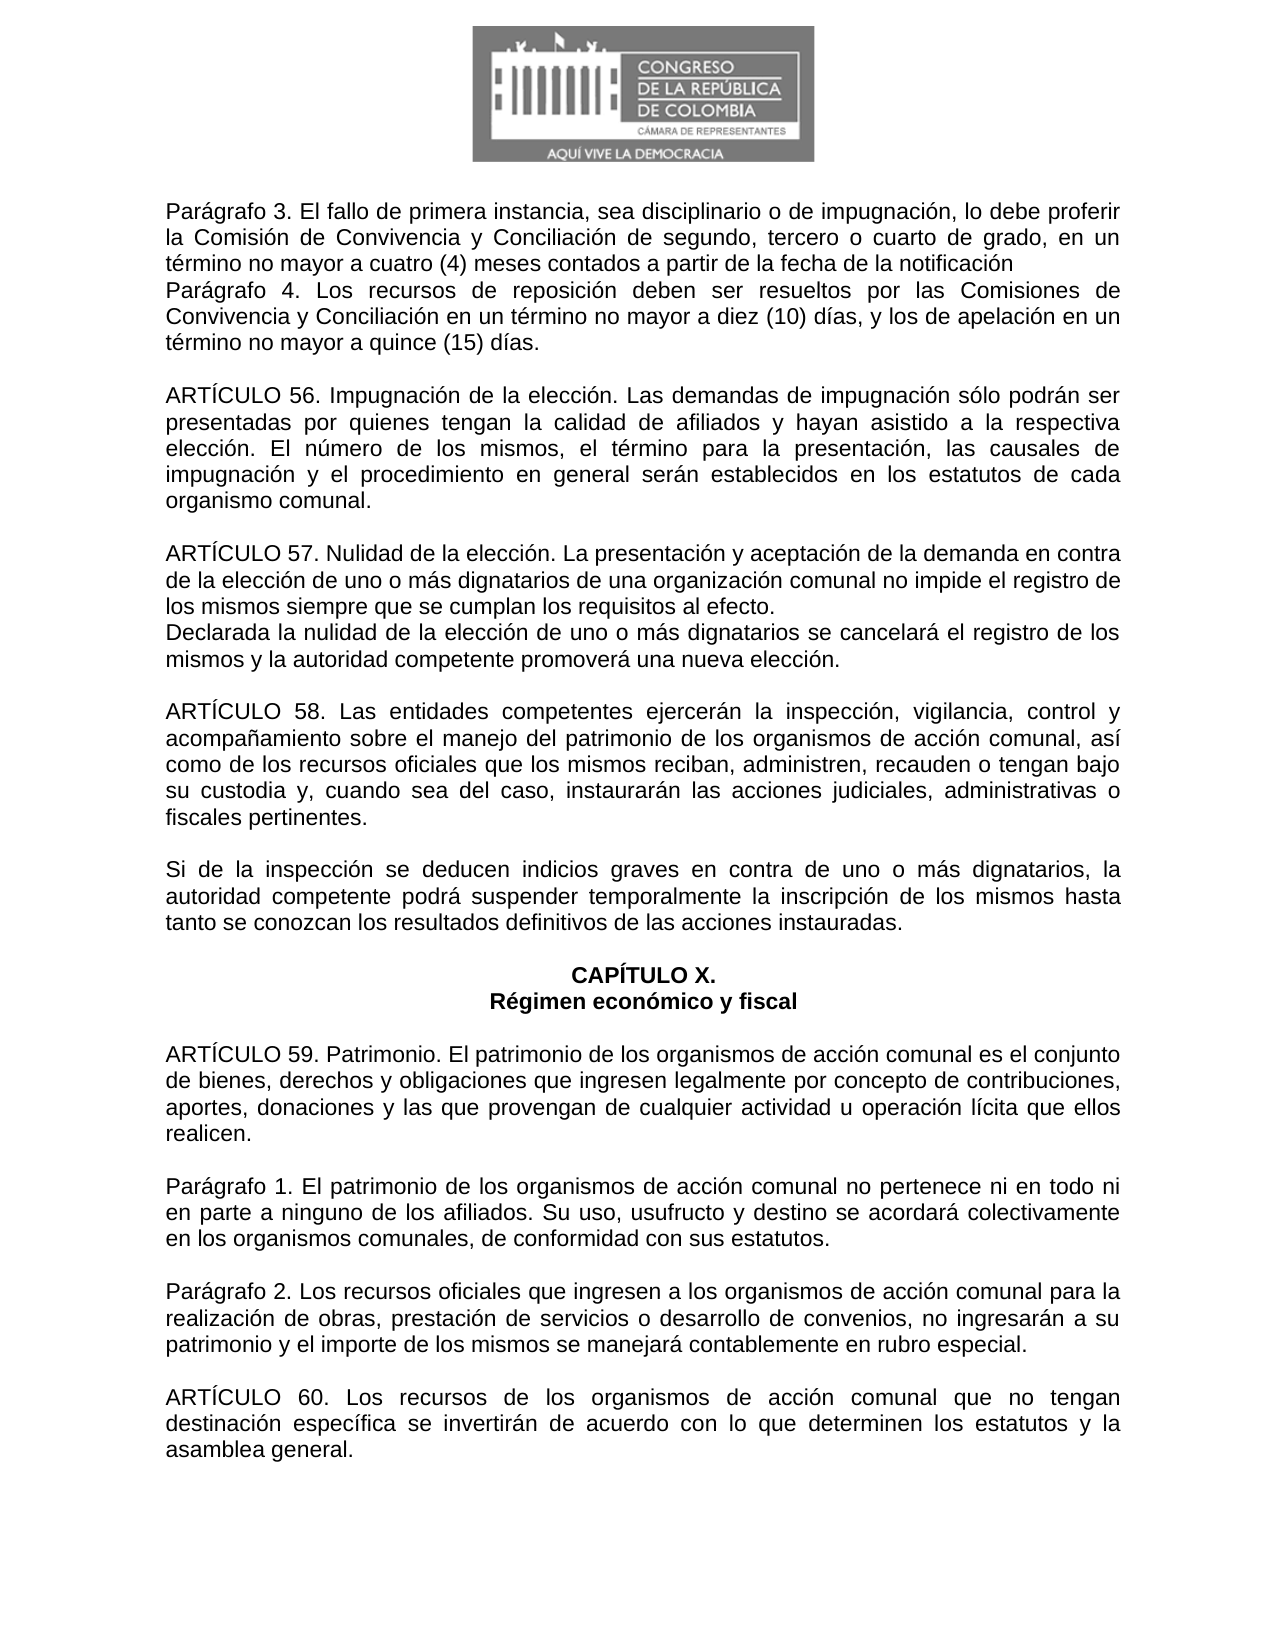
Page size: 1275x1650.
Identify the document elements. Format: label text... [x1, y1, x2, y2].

text Parágrafo 3. El fallo de primera instancia, sea disciplinario o de impugnación, lo debe proferir la Comisión de Convivencia y Conciliación de segundo, tercero o cuarto de grado, en un término no mayor a cuatro (4) meses contados a partir de la fecha de la notificación [165, 198, 1121, 277]
text ARTÍCULO 57. Nulidad de la elección. La presentación y aceptación de la demanda en contra de la elección de uno o más dignatarios de una organización comunal no impide el registro de los mismos siempre que se cumplan los requisitos al efecto. [165, 540, 1121, 619]
text ARTÍCULO 58. Las entidades competentes ejercerán la inspección, vigilancia, control y acompañamiento sobre el manejo del patrimonio de los organismos de acción comunal, así como de los recursos oficiales que los mismos reciban, administren, recauden o tengan bajo su custodia y, cuando sea del caso, instaurarán las acciones judiciales, administrativas o fiscales pertinentes. [165, 698, 1121, 830]
text ARTÍCULO 59. Patrimonio. El patrimonio de los organismos de acción comunal es el conjunto de bienes, derechos y obligaciones que ingresen legalmente por concepto de contribuciones, aportes, donaciones y las que provengan de cualquier actividad u operación lícita que ellos realicen. [165, 1041, 1121, 1146]
picture [472, 26, 815, 165]
text ARTÍCULO 56. Impugnación de la elección. Las demandas de impugnación sólo podrán ser presentadas por quienes tengan la calidad de afiliados y hayan asistido a la respectiva elección. El número de los mismos, el término para la presentación, las causales de impugnación y el procedimiento en general serán establecidos en los estatutos de cada organismo comunal. [165, 382, 1121, 514]
text Declarada la nulidad de la elección de uno o más dignatarios se cancelará el registro de los mismos y la autoridad competente promoverá una nueva elección. [165, 619, 1121, 672]
text Parágrafo 1. El patrimonio de los organismos de acción comunal no pertenece ni en todo ni en parte a ninguno de los afiliados. Su uso, usufructo y destino se acordará colectivamente en los organismos comunales, de conformidad con sus estatutos. [165, 1173, 1121, 1252]
text Si de la inspección se deducen indicios graves en contra de uno o más dignatarios, la autoridad competente podrá suspender temporalmente la inscripción de los mismos hasta tanto se conozcan los resultados definitivos de las acciones instauradas. [165, 856, 1121, 936]
text Parágrafo 2. Los recursos oficiales que ingresen a los organismos de acción comunal para la realización de obras, prestación de servicios o desarrollo de convenios, no ingresarán a su patrimonio y el importe de los mismos se manejará contablemente en rubro especial. [165, 1278, 1121, 1357]
text CAPÍTULO X. [165, 962, 1121, 988]
text ARTÍCULO 60. Los recursos de los organismos de acción comunal que no tengan destinación específica se invertirán de acuerdo con lo que determinen los estatutos y la asamblea general. [165, 1383, 1121, 1463]
text Régimen económico y fiscal [165, 988, 1121, 1014]
text Parágrafo 4. Los recursos de reposición deben ser resueltos por las Comisiones de Convivencia y Conciliación en un término no mayor a diez (10) días, y los de apelación en un término no mayor a quince (15) días. [165, 277, 1121, 356]
